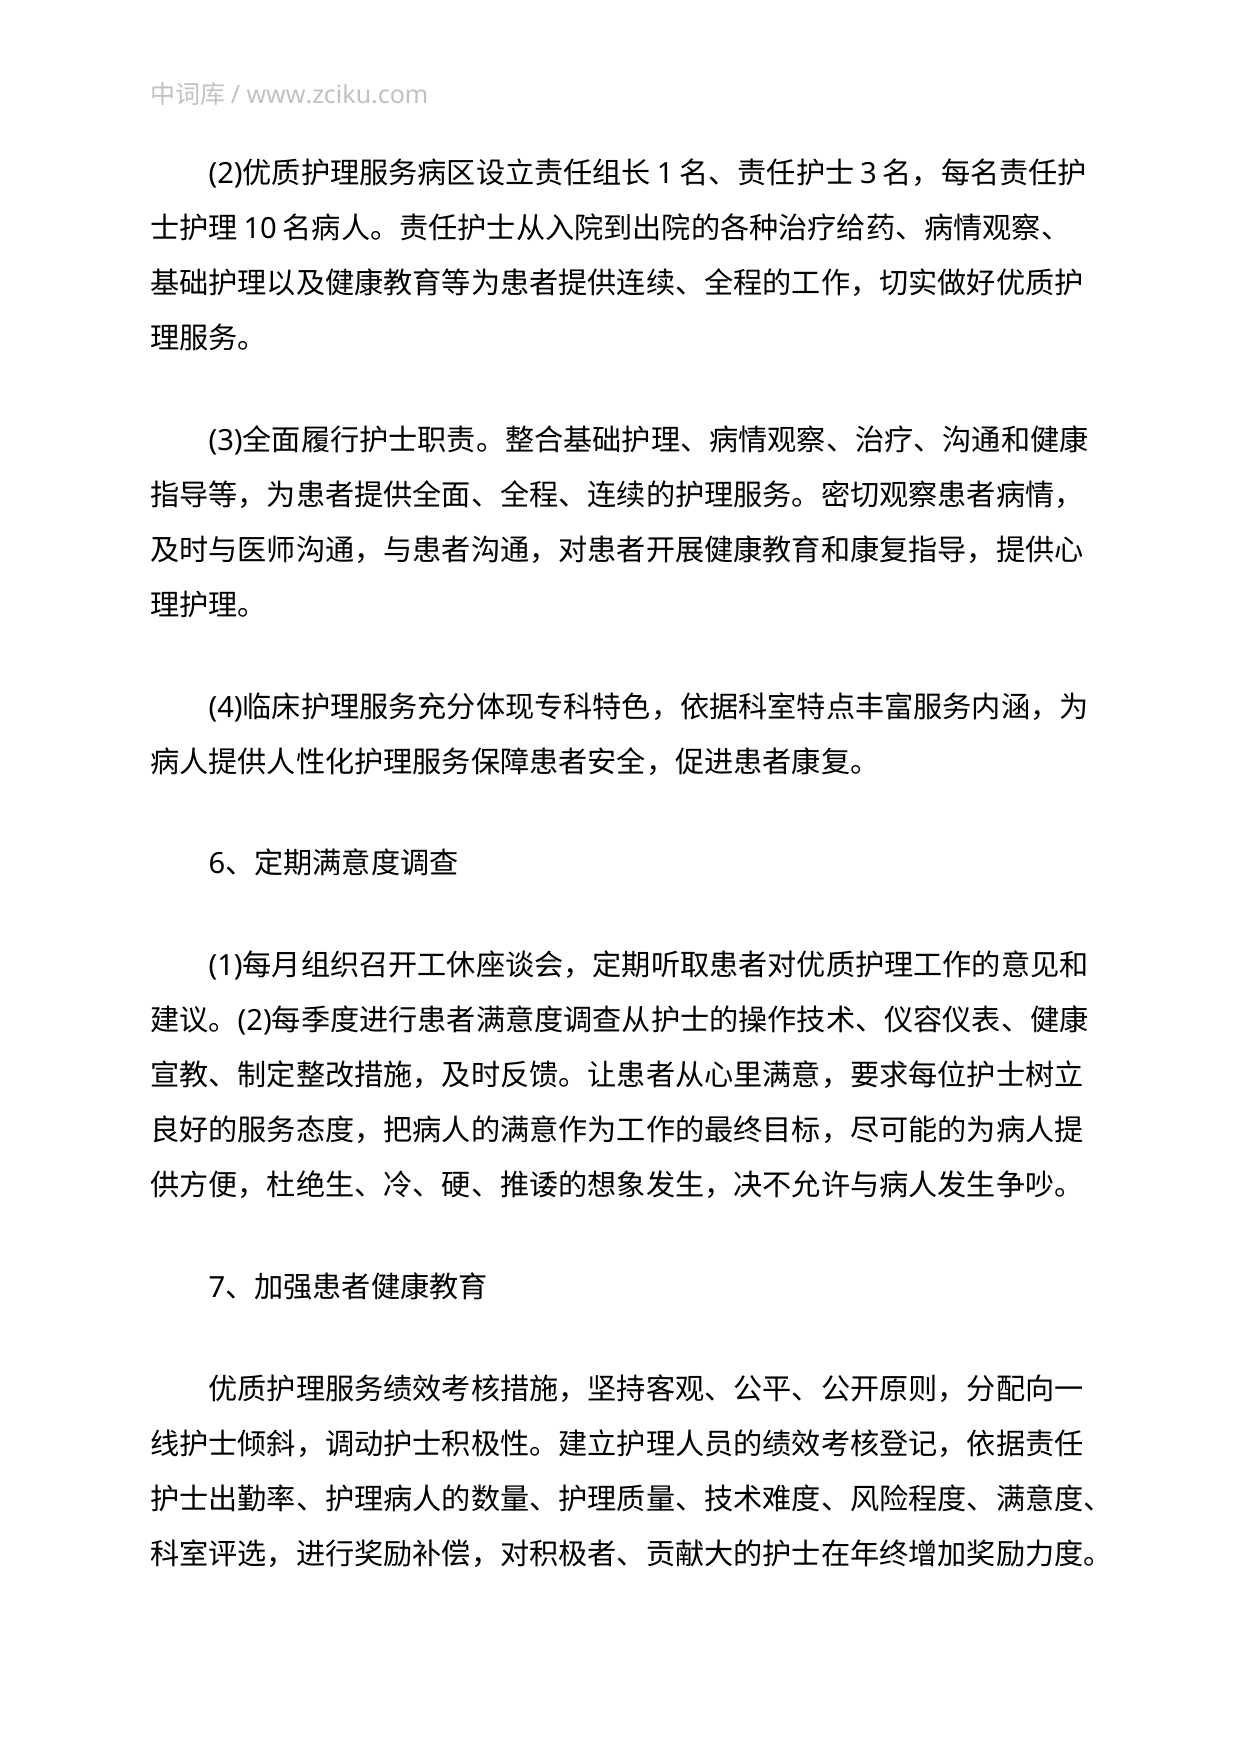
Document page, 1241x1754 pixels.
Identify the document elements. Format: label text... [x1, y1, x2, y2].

text (4)临床护理服务充分体现专科特色，依据科室特点丰富服务内涵，为病人提供人性化护理服务保障患者安全，促进患者康复。 [150, 683, 1090, 781]
text (3)全面履行护士职责。整合基础护理、病情观察、治疗、沟通和健康指导等，为患者提供全面、全程、连续的护理服务。密切观察患者病情，及时与医师沟通，与患者沟通，对患者开展健康教育和康复指导，提供心理护理。 [150, 417, 1090, 624]
text (2)优质护理服务病区设立责任组长1名、责任护士3名，每名责任护士护理10名病人。责任护士从入院到出院的各种治疗给药、病情观察、基础护理以及健康教育等为患者提供连续、全程的工作，切实做好优质护理服务。 [150, 150, 1090, 357]
text 6、定期满意度调查 [150, 840, 1090, 882]
text 7、加强患者健康教育 [150, 1263, 1090, 1306]
text 优质护理服务绩效考核措施，坚持客观、公平、公开原则，分配向一线护士倾斜，调动护士积极性。建立护理人员的绩效考核登记，依据责任护士出勤率、护理病人的数量、护理质量、技术难度、风险程度、满意度、科室评选，进行奖励补偿，对积极者、贡献大的护士在年终增加奖励力度。 [150, 1366, 1090, 1572]
text (1)每月组织召开工休座谈会，定期听取患者对优质护理工作的意见和建议。(2)每季度进行患者满意度调查从护士的操作技术、仪容仪表、健康宣教、制定整改措施，及时反馈。让患者从心里满意，要求每位护士树立良好的服务态度，把病人的满意作为工作的最终目标，尽可能的为病人提供方便，杜绝生、冷、硬、推诿的想象发生，决不允许与病人发生争吵。 [150, 942, 1090, 1204]
